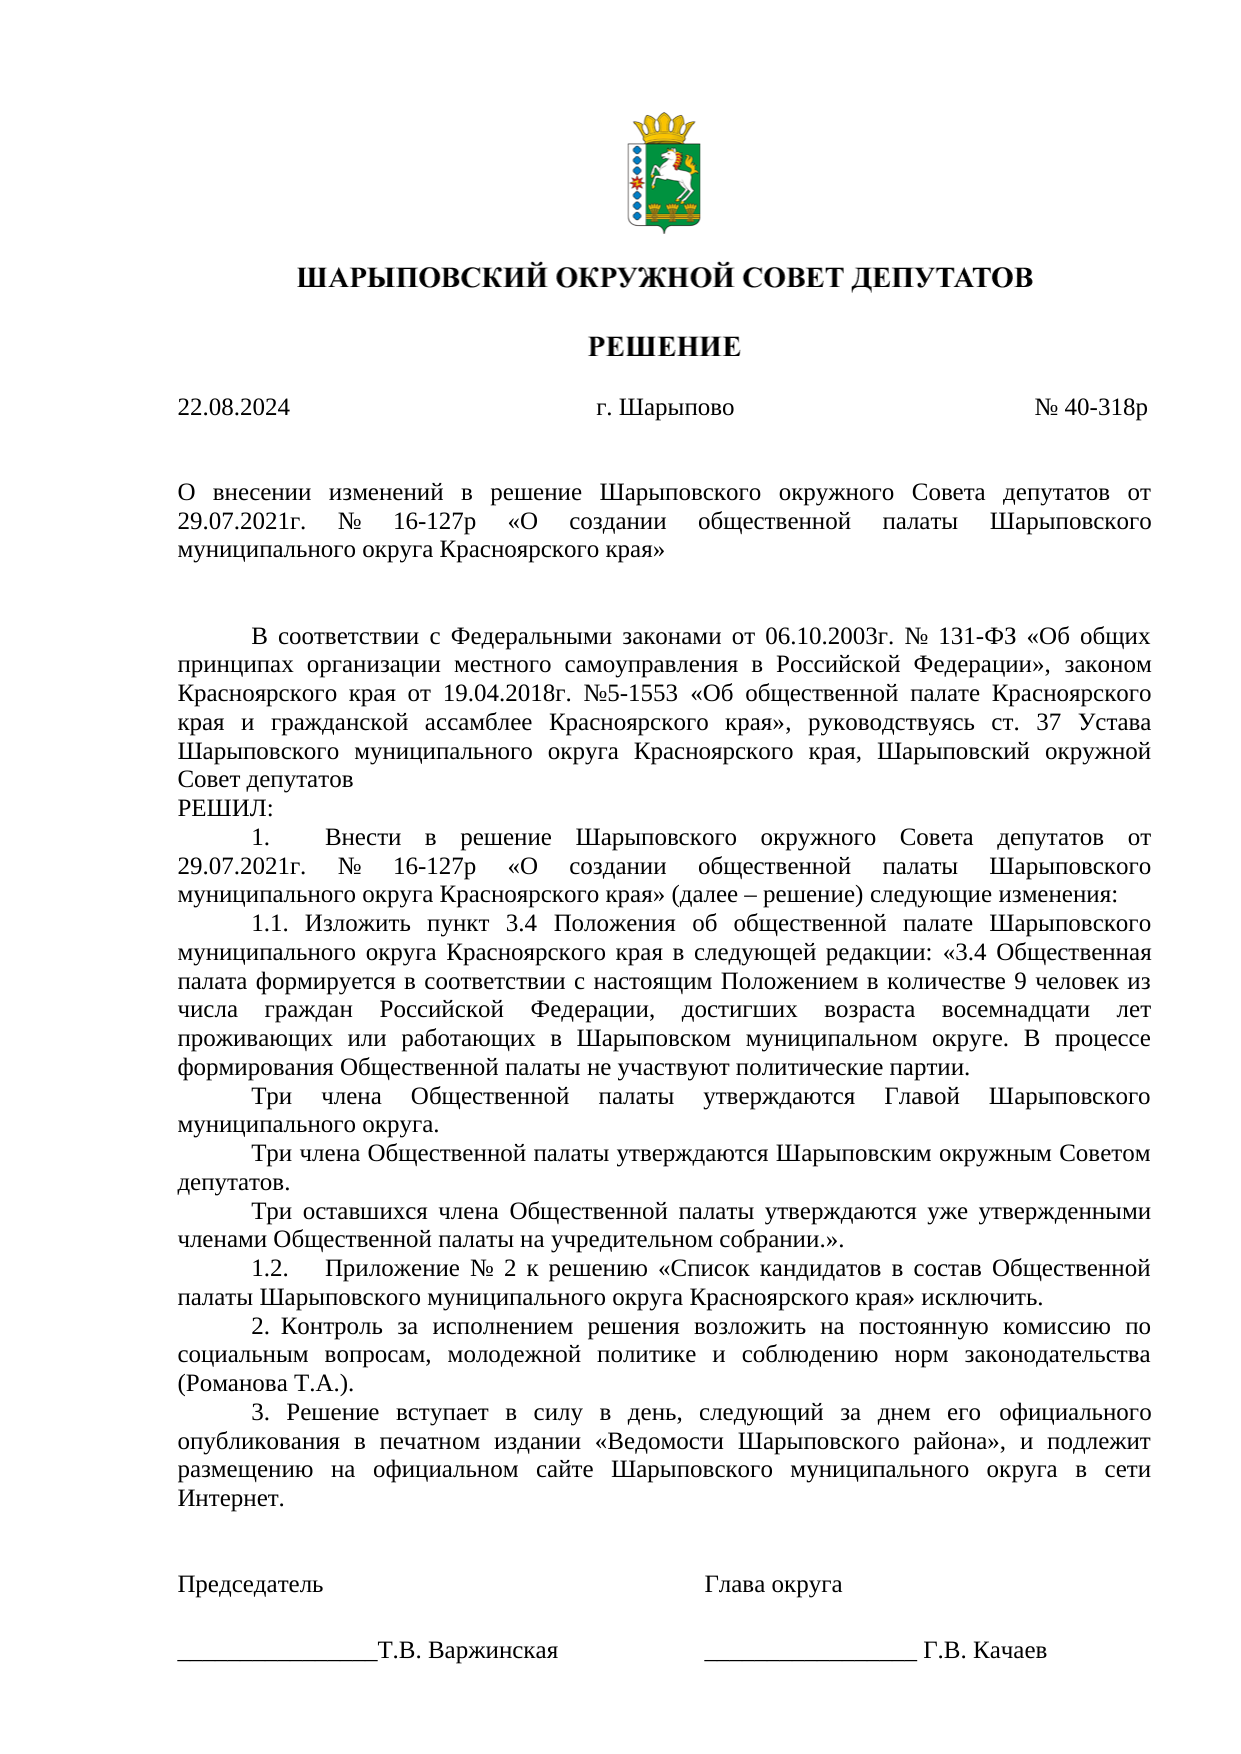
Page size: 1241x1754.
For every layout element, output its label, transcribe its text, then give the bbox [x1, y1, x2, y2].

text В соответствии с Федеральными законами от 06.10.2003г. № 131-ФЗ «Об общих принципах организации местного самоуправления в Российской Федерации», законом Красноярского края от 19.04.2018г. №5-1553 «Об общественной палате Красноярского края и гражданской ассамблее Красноярского края», руководствуясь ст. 37 Устава Шарыповского муниципального округа Красноярского края, Шарыповский окружной Совет депутатов [177, 621, 1152, 793]
text Три члена Общественной палаты утверждаются Главой Шарыповского муниципального округа. [177, 1081, 1152, 1138]
text РЕШИЛ: [177, 793, 1152, 822]
table_header Председатель ________________Т.В. Варжинская [166, 1570, 668, 1668]
text 3. Решение вступает в силу в день, следующий за днем его официального опубликования в печатном издании «Ведомости Шарыповского района», и подлежит размещению на официальном сайте Шарыповского муниципального округа в сети Интернет. [177, 1397, 1152, 1512]
text Три члена Общественной палаты утверждаются Шарыповским окружным Советом депутатов. [177, 1138, 1152, 1196]
text 1.1. Изложить пункт 3.4 Положения об общественной палате Шарыповского муниципального округа Красноярского края в следующей редакции: «3.4 Общественная палата формируется в соответствии с настоящим Положением в количестве 9 человек из числа граждан Российской Федерации, достигших возраста восемнадцати лет проживающих или работающих в Шарыповском муниципальном округе. В процессе формирования Общественной палаты не участвуют политические партии. [177, 908, 1152, 1081]
text 22.08.2024 г. Шарыпово № 40-318р [177, 392, 1152, 420]
list Приложение № 2 к решению «Список кандидатов в состав Общественной палаты Шарыповского муниципального округа Красноярского края» исключить. [177, 1253, 1152, 1311]
table_header Глава округа _________________ Г.В. Качаев [668, 1570, 1158, 1668]
list Контроль за исполнением решения возложить на постоянную комиссию по социальным вопросам, молодежной политике и соблюдению норм законодательства (Романова Т.А.). [177, 1311, 1152, 1397]
text Три оставшихся члена Общественной палаты утверждаются уже утвержденными членами Общественной палаты на учредительном собрании.». [177, 1196, 1152, 1253]
picture [221, 103, 1108, 363]
list Внести в решение Шарыповского окружного Совета депутатов от 29.07.2021г. № 16-127р «О создании общественной палаты Шарыповского муниципального округа Красноярского края» (далее – решение) следующие изменения: [177, 822, 1152, 908]
text О внесении изменений в решение Шарыповского окружного Совета депутатов от 29.07.2021г. № 16-127р «О создании общественной палаты Шарыповского муниципального округа Красноярского края» [177, 477, 1152, 563]
